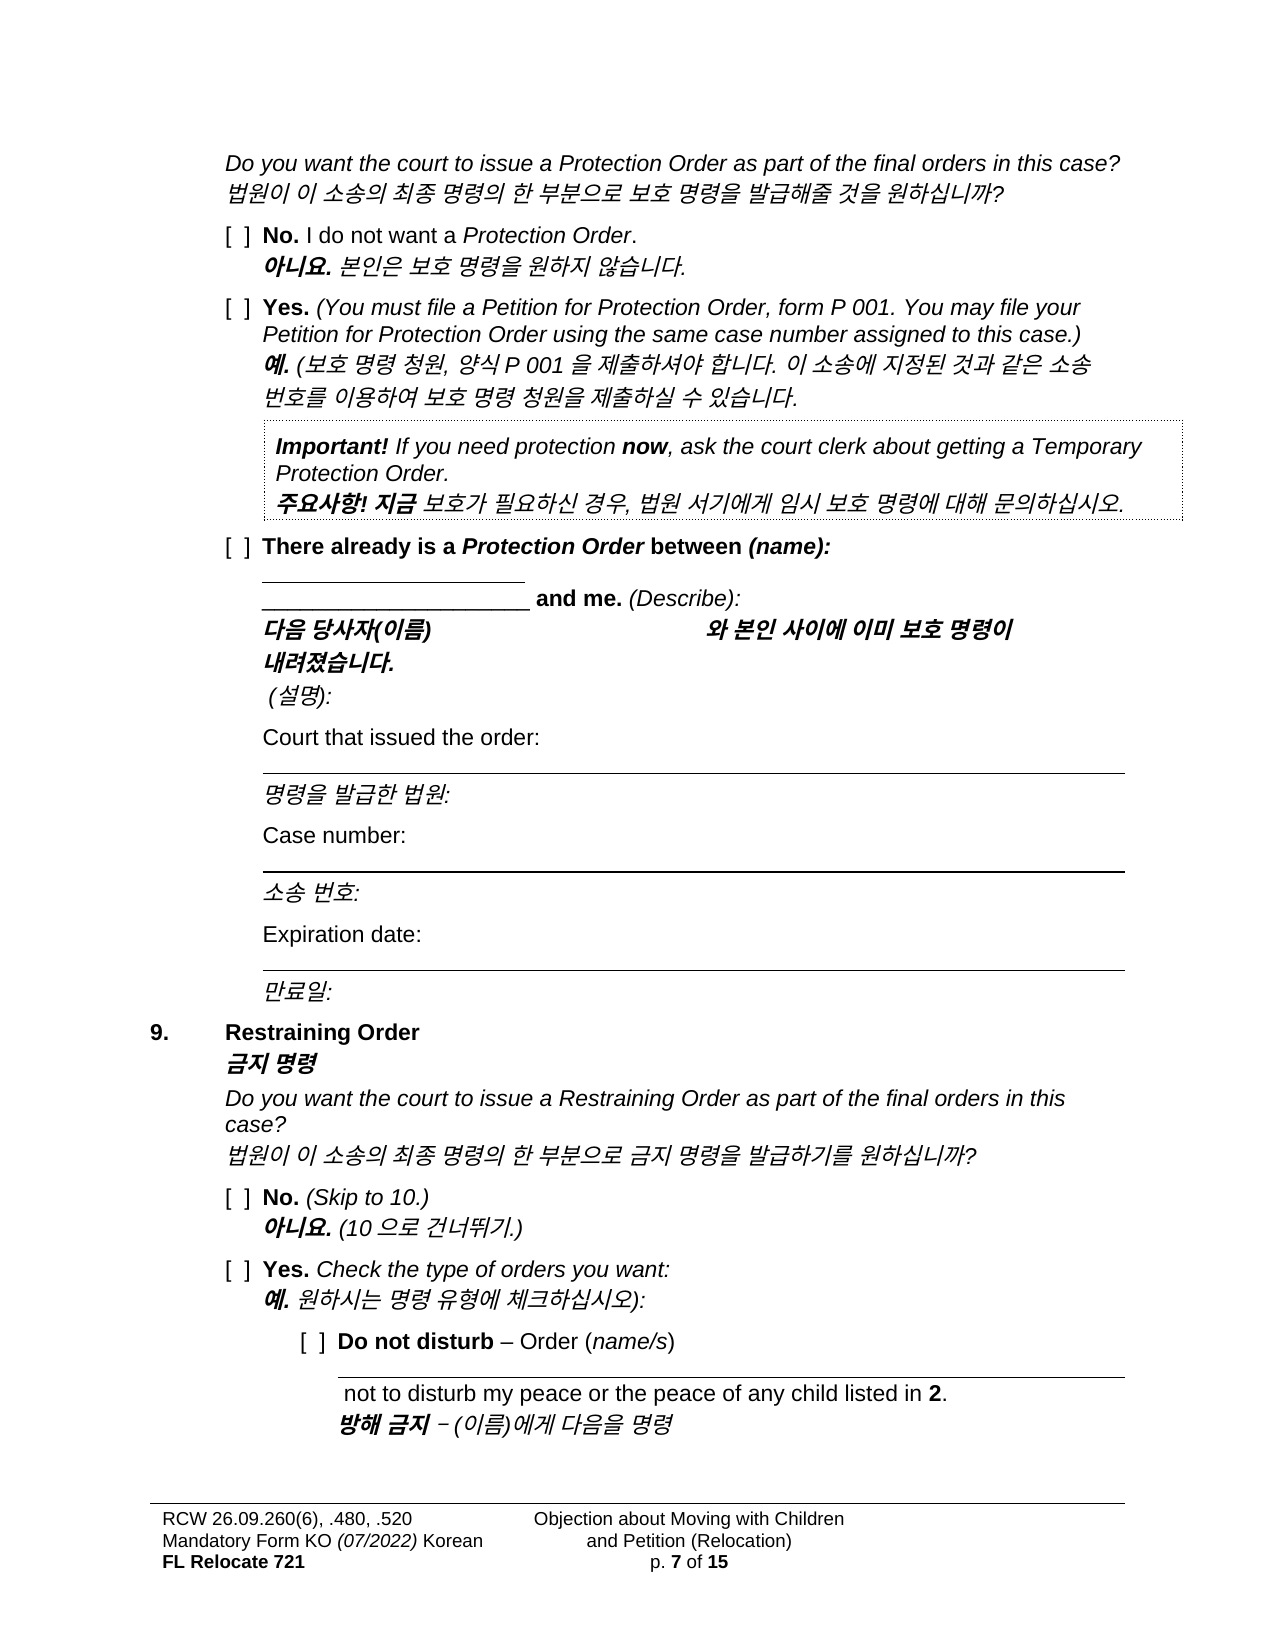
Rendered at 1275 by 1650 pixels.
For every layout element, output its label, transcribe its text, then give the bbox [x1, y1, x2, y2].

text Court that issued the order: [262, 724, 1125, 773]
text 법원이 이 소송의 최종 명령의 한 부분으로 금지 명령을 발급하기를 원하십니까? [225, 1138, 1125, 1171]
text Do you want the court to issue a Restraining Order as part of the final orders in this case? [225, 1085, 1125, 1138]
text 법원이 이 소송의 최종 명령의 한 부분으로 보호 명령을 발급해줄 것을 원하십니까? [225, 176, 1125, 209]
text Case number: [262, 822, 1125, 871]
text Do you want the court to issue a Protection Order as part of the final orders in this case? [225, 150, 1125, 176]
text 예. (보호 명령 청원, 양식 P 001을 제출하셔야 합니다. 이 소송에 지정된 것과 같은 소송 번호를 이용하여 보호 명령 청원을 제출하실 수 있습니다. [225, 347, 1125, 413]
list 금지 명령 [150, 1046, 1125, 1079]
text 소송 번호: [262, 875, 1125, 908]
text [ ] Yes. Check the type of orders you want: [225, 1256, 1125, 1282]
text [ ] Do not disturb – Order (name/s) not to disturb my peace or the peace of any child listed in 2. [300, 1328, 1125, 1407]
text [300, 1407, 1125, 1466]
text 만료일: [262, 973, 1125, 1007]
table_header Important! If you need protection now, ask the court clerk about getting a Temporary Protection Order. 주요사항! 지금 보호가 필요하신 경우, 법원 서기에게 임시 보호 명령에 대해 문의하십시오. [264, 420, 1183, 519]
text [ ] No. (Skip to 10.) [225, 1183, 1125, 1210]
text [ ] No. I do not want a Protection Order. [225, 222, 1125, 248]
text 아니요. (10으로 건너뛰기.) [225, 1210, 1125, 1243]
text 예. 원하시는 명령 유형에 체크하십시오): [225, 1282, 1125, 1315]
text 다음 당사자(이름) 와 본인 사이에 이미 보호 명령이 내려졌습니다. (설명): [225, 612, 1125, 711]
text [ ] There already is a Protection Order between (name): _____________________ and me. (Describe): [225, 533, 1125, 612]
text 아니요. 본인은 보호 명령을 원하지 않습니다. [225, 248, 1125, 282]
text 명령을 발급한 법원: [262, 777, 1125, 810]
text [ ] Yes. (You must file a Petition for Protection Order, form P 001. You may file your Petition for Protection Order using the same case number assigned to this case.) [225, 294, 1125, 347]
list 9. Restraining Order [150, 1019, 1125, 1046]
text Expiration date: [262, 921, 1125, 970]
